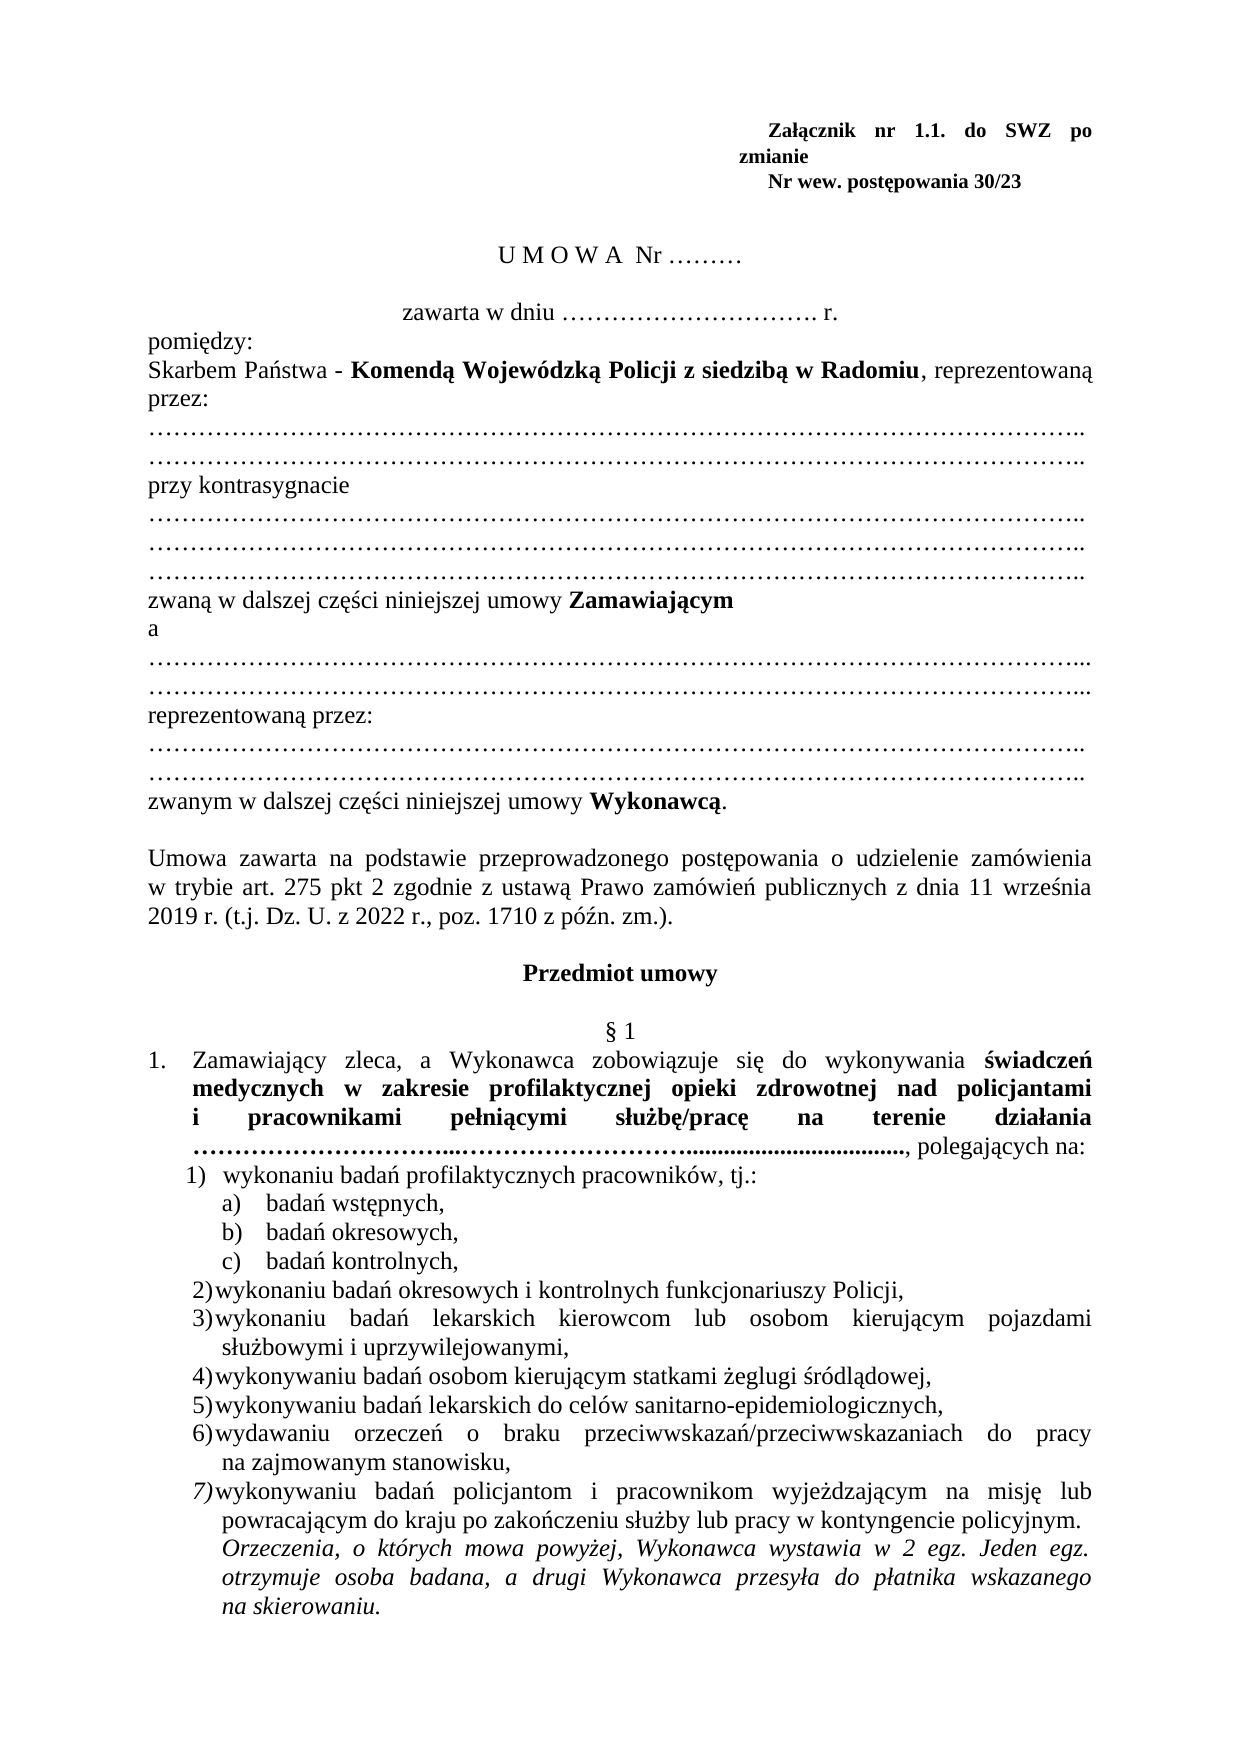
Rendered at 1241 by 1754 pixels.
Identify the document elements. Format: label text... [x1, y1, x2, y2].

list Załącznik nr 1.1. do SWZ po zmianie [739, 118, 1092, 168]
list badań wstępnych, [222, 1188, 1092, 1217]
list wykonaniu badań lekarskich kierowcom lub osobom kierującym pojazdami służbowymi i uprzywilejowanymi, [192, 1303, 1092, 1361]
text zawarta w dniu …………………………. r. [148, 297, 1092, 326]
list wykonaniu badań profilaktycznych pracowników, tj.: [185, 1160, 1092, 1188]
text Skarbem Państwa - Komendą Wojewódzką Policji z siedzibą w Radomiu, reprezentowaną przez: [148, 355, 1092, 412]
text …………………………………………………………………………………………………..………………………………………………………………………………………………….. [148, 527, 1092, 585]
list wykonywaniu badań lekarskich do celów sanitarno-epidemiologicznych, [177, 1390, 1092, 1418]
list Nr wew. postępowania 30/23 [739, 169, 1092, 193]
text zwanym w dalszej części niniejszej umowy Wykonawcą. [148, 786, 1092, 815]
text przy kontrasygnacie [148, 470, 1092, 498]
text pomiędzy: [148, 326, 1092, 355]
list wydawaniu orzeczeń o braku przeciwwskazań/przeciwwskazaniach do pracy na zajmowanym stanowisku, [192, 1418, 1092, 1476]
text …………………………………………………………………………………………………..………………………………………………………………………………………………….. [148, 728, 1092, 786]
text …………………………………………………………………………………………………...…………………………………………………………………………………………………... [148, 642, 1092, 700]
text U M O W A Nr ……… [148, 240, 1092, 268]
text Umowa zawarta na podstawie przeprowadzonego postępowania o udzielenie zamówienia w trybie art. 275 pkt 2 zgodnie z ustawą Prawo zamówień publicznych z dnia 11 września 2019 r. (t.j. Dz. U. z 2022 r., poz. 1710 z późn. zm.). [148, 843, 1092, 930]
list badań kontrolnych, [222, 1246, 1092, 1275]
text § 1 [148, 1016, 1092, 1045]
list wykonaniu badań okresowych i kontrolnych funkcjonariuszy Policji, [177, 1275, 1092, 1303]
text reprezentowaną przez: [148, 700, 1092, 728]
list wykonywaniu badań osobom kierującym statkami żeglugi śródlądowej, [192, 1361, 1092, 1390]
list badań okresowych, [222, 1217, 1092, 1246]
text zwaną w dalszej części niniejszej umowy Zamawiającym [148, 585, 1092, 613]
text a [148, 613, 1092, 642]
list wykonywaniu badań policjantom i pracownikom wyjeżdzającym na misję lub powracającym do kraju po zakończeniu służby lub pracy w kontyngencie policyjnym. [192, 1476, 1092, 1533]
text Orzeczenia, o których mowa powyżej, Wykonawca wystawia w 2 egz. Jeden egz. otrzymuje osoba badana, a drugi Wykonawca przesyła do płatnika wskazanego na skierowaniu. [222, 1533, 1092, 1620]
text ………………………………………………………………………………………………….. [148, 498, 1092, 527]
text …………………………………………………………………………………………………..………………………………………………………………………………………………….. [148, 412, 1092, 470]
text Przedmiot umowy [148, 958, 1092, 987]
list Zamawiający zleca, a Wykonawca zobowiązuje się do wykonywania świadczeń medycznych w zakresie profilaktycznej opieki zdrowotnej nad policjantami i pracownikami pełniącymi służbę/pracę na terenie działania …………………………...………………………..................................., polegających na: [148, 1045, 1092, 1160]
